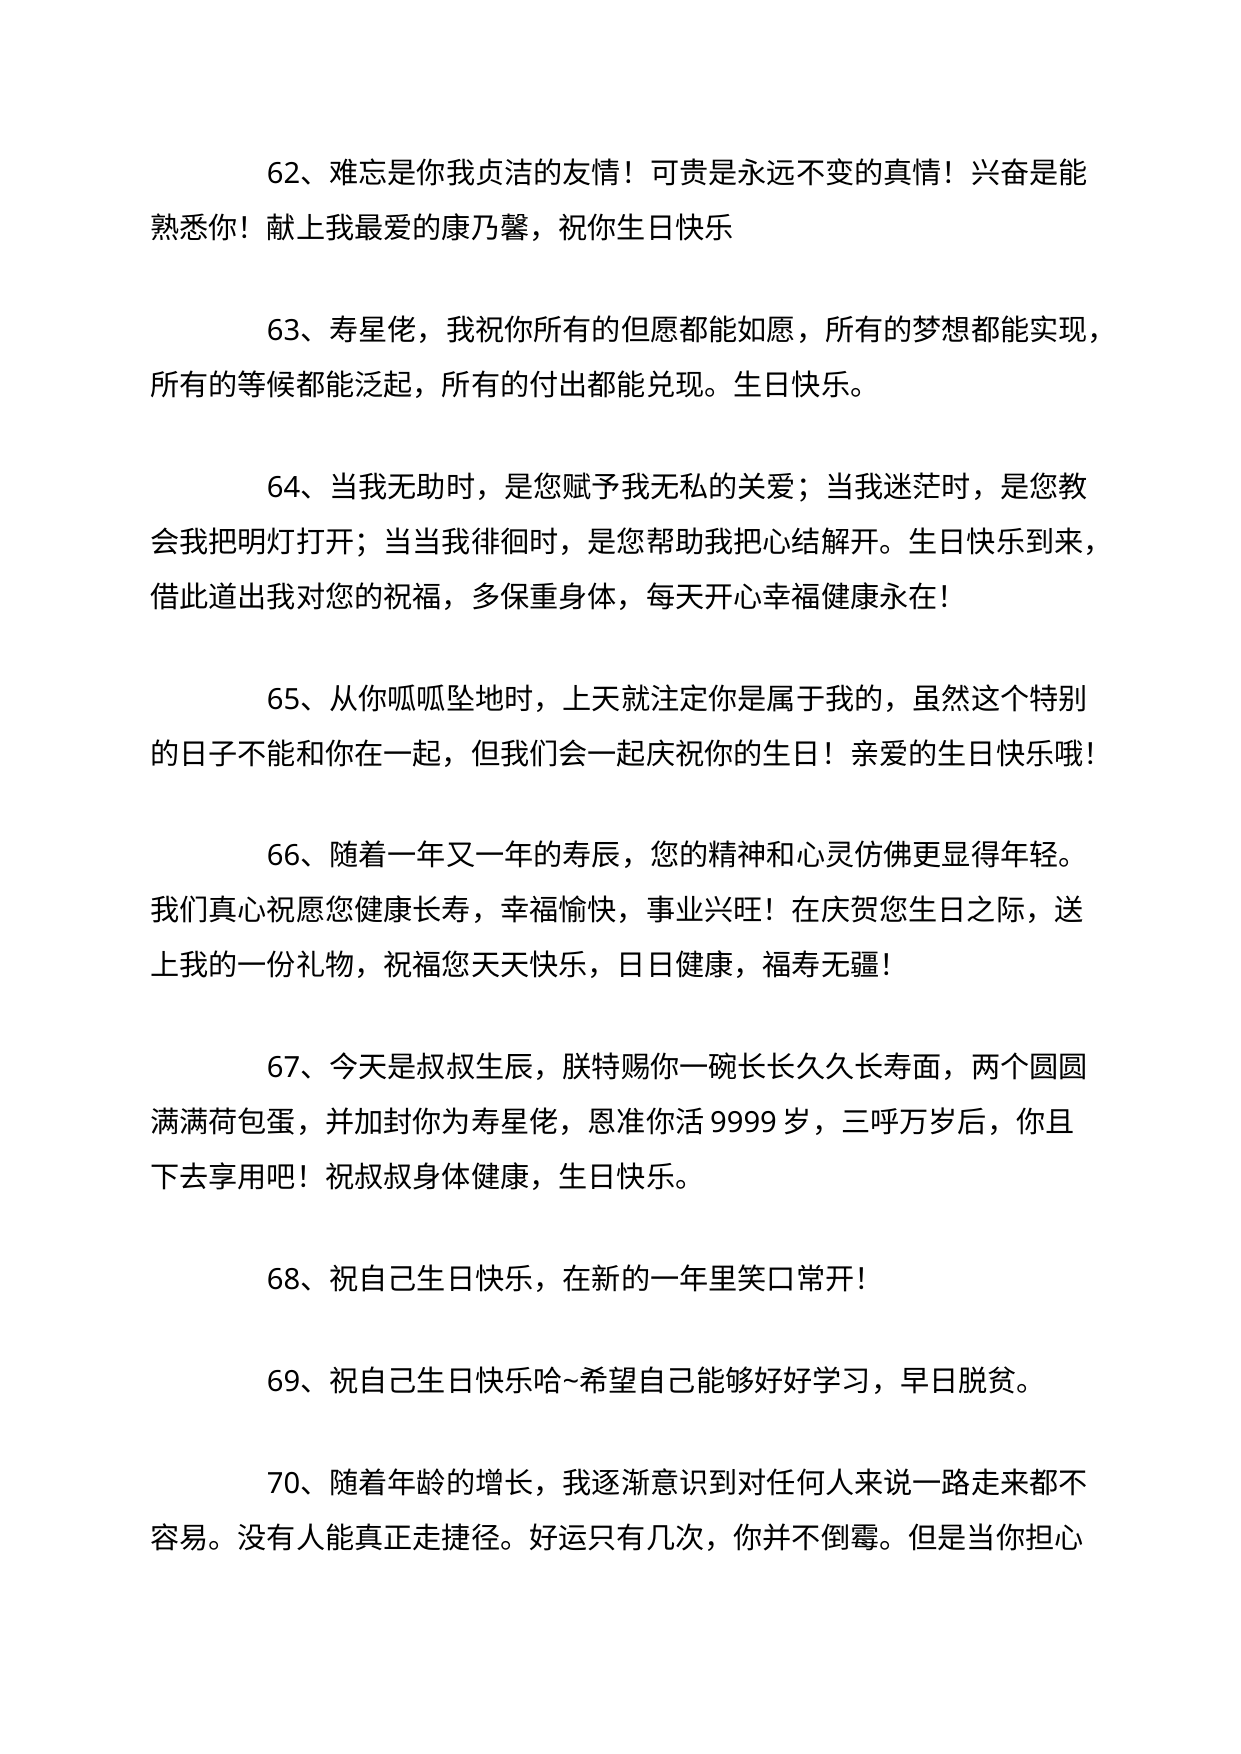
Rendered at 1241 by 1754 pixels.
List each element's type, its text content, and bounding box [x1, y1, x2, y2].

text 62、难忘是你我贞洁的友情！可贵是永远不变的真情！兴奋是能熟悉你！献上我最爱的康乃馨，祝你生日快乐 [150, 150, 1090, 247]
text 68、祝自己生日快乐，在新的一年里笑口常开！ [150, 1255, 1090, 1298]
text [150, 1459, 1090, 1557]
text 66、随着一年又一年的寿辰，您的精神和心灵仿佛更显得年轻。我们真心祝愿您健康长寿，幸福愉快，事业兴旺！在庆贺您生日之际，送上我的一份礼物，祝福您天天快乐，日日健康，福寿无疆！ [150, 832, 1090, 984]
text 64、当我无助时，是您赋予我无私的关爱；当我迷茫时，是您教会我把明灯打开；当当我徘徊时，是您帮助我把心结解开。生日快乐到来，借此道出我对您的祝福，多保重身体，每天开心幸福健康永在！ [150, 463, 1090, 616]
text 65、从你呱呱坠地时，上天就注定你是属于我的，虽然这个特别的日子不能和你在一起，但我们会一起庆祝你的生日！亲爱的生日快乐哦！ [150, 675, 1090, 772]
text 67、今天是叔叔生辰，朕特赐你一碗长长久久长寿面，两个圆圆满满荷包蛋，并加封你为寿星佬，恩准你活9999岁，三呼万岁后，你且下去享用吧！祝叔叔身体健康，生日快乐。 [150, 1044, 1090, 1196]
text 63、寿星佬，我祝你所有的但愿都能如愿，所有的梦想都能实现，所有的等候都能泛起，所有的付出都能兑现。生日快乐。 [150, 307, 1090, 404]
text 69、祝自己生日快乐哈~希望自己能够好好学习，早日脱贫。 [150, 1357, 1090, 1400]
